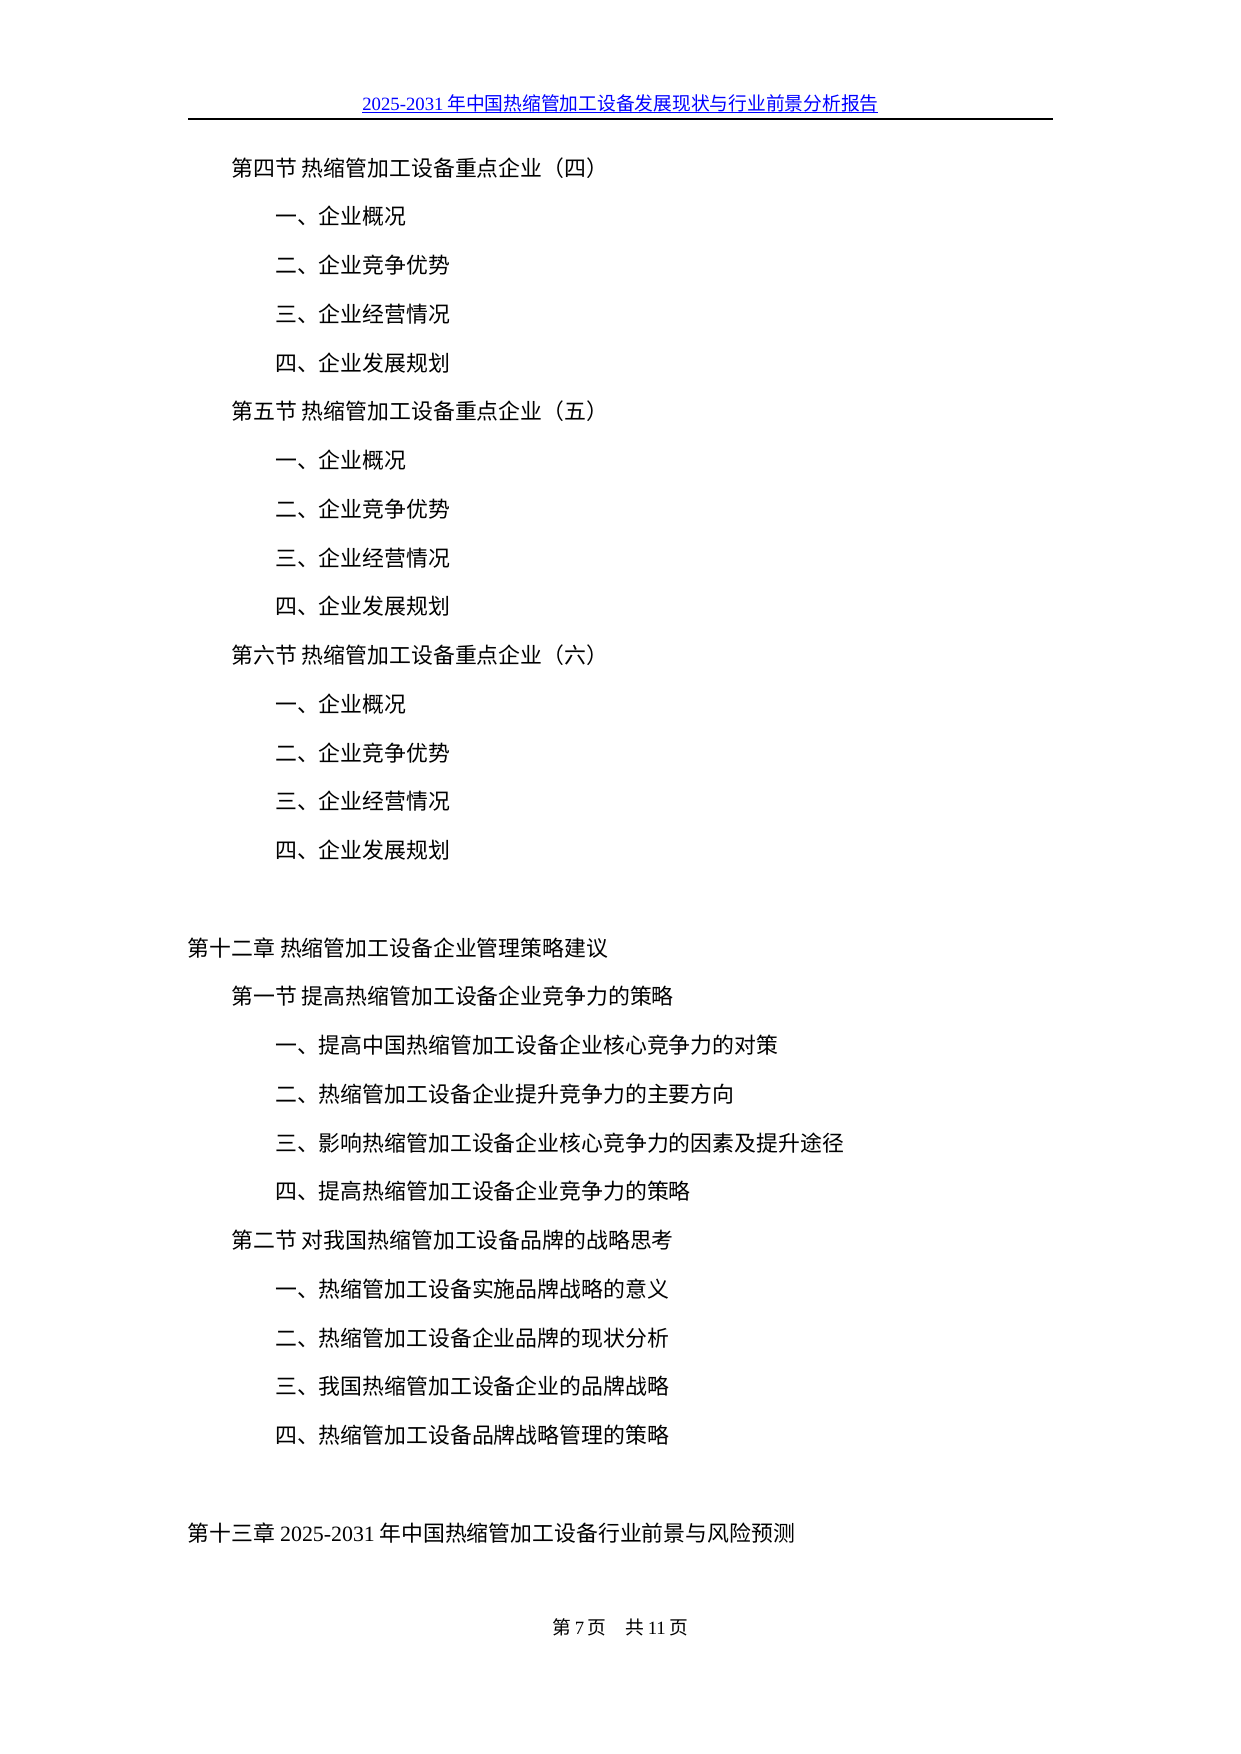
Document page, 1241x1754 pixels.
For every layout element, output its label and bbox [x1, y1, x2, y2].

text [187, 150, 1053, 1548]
